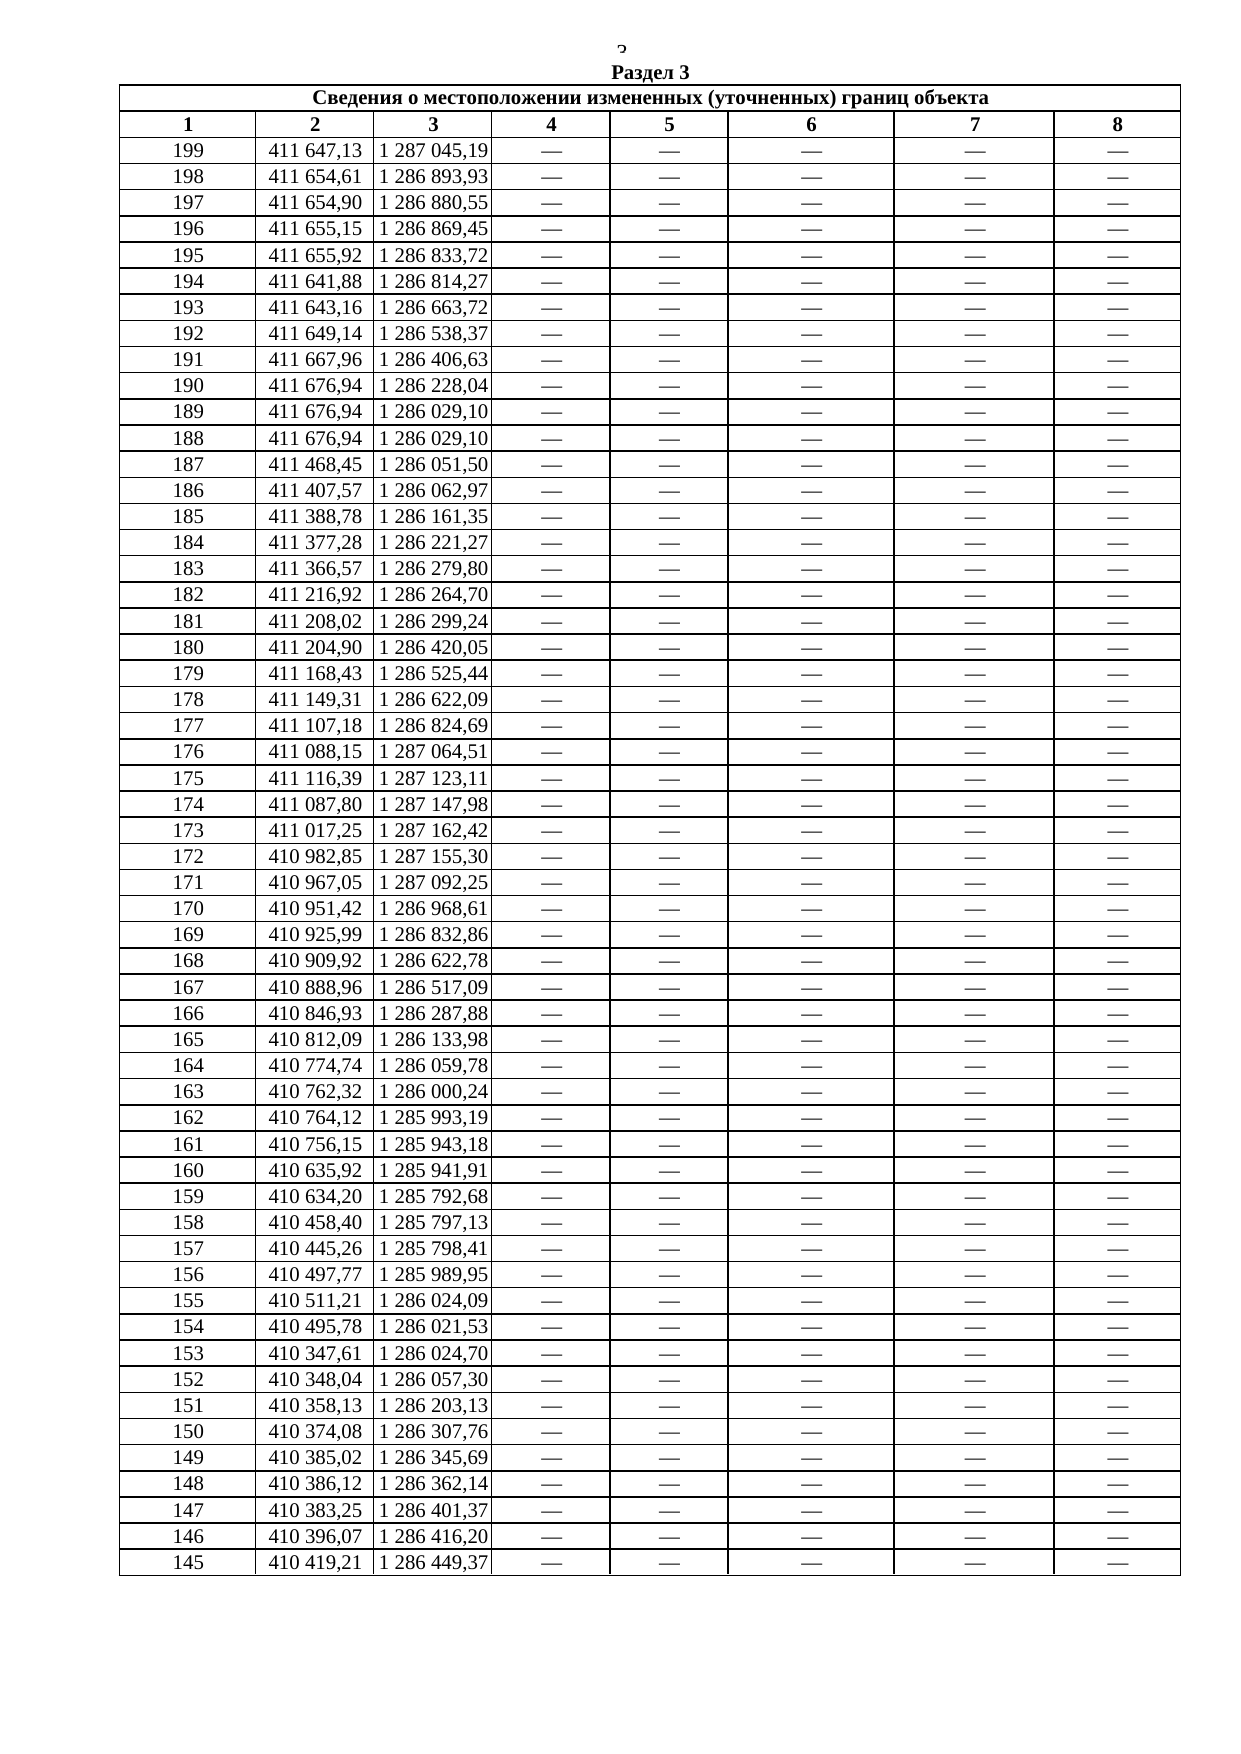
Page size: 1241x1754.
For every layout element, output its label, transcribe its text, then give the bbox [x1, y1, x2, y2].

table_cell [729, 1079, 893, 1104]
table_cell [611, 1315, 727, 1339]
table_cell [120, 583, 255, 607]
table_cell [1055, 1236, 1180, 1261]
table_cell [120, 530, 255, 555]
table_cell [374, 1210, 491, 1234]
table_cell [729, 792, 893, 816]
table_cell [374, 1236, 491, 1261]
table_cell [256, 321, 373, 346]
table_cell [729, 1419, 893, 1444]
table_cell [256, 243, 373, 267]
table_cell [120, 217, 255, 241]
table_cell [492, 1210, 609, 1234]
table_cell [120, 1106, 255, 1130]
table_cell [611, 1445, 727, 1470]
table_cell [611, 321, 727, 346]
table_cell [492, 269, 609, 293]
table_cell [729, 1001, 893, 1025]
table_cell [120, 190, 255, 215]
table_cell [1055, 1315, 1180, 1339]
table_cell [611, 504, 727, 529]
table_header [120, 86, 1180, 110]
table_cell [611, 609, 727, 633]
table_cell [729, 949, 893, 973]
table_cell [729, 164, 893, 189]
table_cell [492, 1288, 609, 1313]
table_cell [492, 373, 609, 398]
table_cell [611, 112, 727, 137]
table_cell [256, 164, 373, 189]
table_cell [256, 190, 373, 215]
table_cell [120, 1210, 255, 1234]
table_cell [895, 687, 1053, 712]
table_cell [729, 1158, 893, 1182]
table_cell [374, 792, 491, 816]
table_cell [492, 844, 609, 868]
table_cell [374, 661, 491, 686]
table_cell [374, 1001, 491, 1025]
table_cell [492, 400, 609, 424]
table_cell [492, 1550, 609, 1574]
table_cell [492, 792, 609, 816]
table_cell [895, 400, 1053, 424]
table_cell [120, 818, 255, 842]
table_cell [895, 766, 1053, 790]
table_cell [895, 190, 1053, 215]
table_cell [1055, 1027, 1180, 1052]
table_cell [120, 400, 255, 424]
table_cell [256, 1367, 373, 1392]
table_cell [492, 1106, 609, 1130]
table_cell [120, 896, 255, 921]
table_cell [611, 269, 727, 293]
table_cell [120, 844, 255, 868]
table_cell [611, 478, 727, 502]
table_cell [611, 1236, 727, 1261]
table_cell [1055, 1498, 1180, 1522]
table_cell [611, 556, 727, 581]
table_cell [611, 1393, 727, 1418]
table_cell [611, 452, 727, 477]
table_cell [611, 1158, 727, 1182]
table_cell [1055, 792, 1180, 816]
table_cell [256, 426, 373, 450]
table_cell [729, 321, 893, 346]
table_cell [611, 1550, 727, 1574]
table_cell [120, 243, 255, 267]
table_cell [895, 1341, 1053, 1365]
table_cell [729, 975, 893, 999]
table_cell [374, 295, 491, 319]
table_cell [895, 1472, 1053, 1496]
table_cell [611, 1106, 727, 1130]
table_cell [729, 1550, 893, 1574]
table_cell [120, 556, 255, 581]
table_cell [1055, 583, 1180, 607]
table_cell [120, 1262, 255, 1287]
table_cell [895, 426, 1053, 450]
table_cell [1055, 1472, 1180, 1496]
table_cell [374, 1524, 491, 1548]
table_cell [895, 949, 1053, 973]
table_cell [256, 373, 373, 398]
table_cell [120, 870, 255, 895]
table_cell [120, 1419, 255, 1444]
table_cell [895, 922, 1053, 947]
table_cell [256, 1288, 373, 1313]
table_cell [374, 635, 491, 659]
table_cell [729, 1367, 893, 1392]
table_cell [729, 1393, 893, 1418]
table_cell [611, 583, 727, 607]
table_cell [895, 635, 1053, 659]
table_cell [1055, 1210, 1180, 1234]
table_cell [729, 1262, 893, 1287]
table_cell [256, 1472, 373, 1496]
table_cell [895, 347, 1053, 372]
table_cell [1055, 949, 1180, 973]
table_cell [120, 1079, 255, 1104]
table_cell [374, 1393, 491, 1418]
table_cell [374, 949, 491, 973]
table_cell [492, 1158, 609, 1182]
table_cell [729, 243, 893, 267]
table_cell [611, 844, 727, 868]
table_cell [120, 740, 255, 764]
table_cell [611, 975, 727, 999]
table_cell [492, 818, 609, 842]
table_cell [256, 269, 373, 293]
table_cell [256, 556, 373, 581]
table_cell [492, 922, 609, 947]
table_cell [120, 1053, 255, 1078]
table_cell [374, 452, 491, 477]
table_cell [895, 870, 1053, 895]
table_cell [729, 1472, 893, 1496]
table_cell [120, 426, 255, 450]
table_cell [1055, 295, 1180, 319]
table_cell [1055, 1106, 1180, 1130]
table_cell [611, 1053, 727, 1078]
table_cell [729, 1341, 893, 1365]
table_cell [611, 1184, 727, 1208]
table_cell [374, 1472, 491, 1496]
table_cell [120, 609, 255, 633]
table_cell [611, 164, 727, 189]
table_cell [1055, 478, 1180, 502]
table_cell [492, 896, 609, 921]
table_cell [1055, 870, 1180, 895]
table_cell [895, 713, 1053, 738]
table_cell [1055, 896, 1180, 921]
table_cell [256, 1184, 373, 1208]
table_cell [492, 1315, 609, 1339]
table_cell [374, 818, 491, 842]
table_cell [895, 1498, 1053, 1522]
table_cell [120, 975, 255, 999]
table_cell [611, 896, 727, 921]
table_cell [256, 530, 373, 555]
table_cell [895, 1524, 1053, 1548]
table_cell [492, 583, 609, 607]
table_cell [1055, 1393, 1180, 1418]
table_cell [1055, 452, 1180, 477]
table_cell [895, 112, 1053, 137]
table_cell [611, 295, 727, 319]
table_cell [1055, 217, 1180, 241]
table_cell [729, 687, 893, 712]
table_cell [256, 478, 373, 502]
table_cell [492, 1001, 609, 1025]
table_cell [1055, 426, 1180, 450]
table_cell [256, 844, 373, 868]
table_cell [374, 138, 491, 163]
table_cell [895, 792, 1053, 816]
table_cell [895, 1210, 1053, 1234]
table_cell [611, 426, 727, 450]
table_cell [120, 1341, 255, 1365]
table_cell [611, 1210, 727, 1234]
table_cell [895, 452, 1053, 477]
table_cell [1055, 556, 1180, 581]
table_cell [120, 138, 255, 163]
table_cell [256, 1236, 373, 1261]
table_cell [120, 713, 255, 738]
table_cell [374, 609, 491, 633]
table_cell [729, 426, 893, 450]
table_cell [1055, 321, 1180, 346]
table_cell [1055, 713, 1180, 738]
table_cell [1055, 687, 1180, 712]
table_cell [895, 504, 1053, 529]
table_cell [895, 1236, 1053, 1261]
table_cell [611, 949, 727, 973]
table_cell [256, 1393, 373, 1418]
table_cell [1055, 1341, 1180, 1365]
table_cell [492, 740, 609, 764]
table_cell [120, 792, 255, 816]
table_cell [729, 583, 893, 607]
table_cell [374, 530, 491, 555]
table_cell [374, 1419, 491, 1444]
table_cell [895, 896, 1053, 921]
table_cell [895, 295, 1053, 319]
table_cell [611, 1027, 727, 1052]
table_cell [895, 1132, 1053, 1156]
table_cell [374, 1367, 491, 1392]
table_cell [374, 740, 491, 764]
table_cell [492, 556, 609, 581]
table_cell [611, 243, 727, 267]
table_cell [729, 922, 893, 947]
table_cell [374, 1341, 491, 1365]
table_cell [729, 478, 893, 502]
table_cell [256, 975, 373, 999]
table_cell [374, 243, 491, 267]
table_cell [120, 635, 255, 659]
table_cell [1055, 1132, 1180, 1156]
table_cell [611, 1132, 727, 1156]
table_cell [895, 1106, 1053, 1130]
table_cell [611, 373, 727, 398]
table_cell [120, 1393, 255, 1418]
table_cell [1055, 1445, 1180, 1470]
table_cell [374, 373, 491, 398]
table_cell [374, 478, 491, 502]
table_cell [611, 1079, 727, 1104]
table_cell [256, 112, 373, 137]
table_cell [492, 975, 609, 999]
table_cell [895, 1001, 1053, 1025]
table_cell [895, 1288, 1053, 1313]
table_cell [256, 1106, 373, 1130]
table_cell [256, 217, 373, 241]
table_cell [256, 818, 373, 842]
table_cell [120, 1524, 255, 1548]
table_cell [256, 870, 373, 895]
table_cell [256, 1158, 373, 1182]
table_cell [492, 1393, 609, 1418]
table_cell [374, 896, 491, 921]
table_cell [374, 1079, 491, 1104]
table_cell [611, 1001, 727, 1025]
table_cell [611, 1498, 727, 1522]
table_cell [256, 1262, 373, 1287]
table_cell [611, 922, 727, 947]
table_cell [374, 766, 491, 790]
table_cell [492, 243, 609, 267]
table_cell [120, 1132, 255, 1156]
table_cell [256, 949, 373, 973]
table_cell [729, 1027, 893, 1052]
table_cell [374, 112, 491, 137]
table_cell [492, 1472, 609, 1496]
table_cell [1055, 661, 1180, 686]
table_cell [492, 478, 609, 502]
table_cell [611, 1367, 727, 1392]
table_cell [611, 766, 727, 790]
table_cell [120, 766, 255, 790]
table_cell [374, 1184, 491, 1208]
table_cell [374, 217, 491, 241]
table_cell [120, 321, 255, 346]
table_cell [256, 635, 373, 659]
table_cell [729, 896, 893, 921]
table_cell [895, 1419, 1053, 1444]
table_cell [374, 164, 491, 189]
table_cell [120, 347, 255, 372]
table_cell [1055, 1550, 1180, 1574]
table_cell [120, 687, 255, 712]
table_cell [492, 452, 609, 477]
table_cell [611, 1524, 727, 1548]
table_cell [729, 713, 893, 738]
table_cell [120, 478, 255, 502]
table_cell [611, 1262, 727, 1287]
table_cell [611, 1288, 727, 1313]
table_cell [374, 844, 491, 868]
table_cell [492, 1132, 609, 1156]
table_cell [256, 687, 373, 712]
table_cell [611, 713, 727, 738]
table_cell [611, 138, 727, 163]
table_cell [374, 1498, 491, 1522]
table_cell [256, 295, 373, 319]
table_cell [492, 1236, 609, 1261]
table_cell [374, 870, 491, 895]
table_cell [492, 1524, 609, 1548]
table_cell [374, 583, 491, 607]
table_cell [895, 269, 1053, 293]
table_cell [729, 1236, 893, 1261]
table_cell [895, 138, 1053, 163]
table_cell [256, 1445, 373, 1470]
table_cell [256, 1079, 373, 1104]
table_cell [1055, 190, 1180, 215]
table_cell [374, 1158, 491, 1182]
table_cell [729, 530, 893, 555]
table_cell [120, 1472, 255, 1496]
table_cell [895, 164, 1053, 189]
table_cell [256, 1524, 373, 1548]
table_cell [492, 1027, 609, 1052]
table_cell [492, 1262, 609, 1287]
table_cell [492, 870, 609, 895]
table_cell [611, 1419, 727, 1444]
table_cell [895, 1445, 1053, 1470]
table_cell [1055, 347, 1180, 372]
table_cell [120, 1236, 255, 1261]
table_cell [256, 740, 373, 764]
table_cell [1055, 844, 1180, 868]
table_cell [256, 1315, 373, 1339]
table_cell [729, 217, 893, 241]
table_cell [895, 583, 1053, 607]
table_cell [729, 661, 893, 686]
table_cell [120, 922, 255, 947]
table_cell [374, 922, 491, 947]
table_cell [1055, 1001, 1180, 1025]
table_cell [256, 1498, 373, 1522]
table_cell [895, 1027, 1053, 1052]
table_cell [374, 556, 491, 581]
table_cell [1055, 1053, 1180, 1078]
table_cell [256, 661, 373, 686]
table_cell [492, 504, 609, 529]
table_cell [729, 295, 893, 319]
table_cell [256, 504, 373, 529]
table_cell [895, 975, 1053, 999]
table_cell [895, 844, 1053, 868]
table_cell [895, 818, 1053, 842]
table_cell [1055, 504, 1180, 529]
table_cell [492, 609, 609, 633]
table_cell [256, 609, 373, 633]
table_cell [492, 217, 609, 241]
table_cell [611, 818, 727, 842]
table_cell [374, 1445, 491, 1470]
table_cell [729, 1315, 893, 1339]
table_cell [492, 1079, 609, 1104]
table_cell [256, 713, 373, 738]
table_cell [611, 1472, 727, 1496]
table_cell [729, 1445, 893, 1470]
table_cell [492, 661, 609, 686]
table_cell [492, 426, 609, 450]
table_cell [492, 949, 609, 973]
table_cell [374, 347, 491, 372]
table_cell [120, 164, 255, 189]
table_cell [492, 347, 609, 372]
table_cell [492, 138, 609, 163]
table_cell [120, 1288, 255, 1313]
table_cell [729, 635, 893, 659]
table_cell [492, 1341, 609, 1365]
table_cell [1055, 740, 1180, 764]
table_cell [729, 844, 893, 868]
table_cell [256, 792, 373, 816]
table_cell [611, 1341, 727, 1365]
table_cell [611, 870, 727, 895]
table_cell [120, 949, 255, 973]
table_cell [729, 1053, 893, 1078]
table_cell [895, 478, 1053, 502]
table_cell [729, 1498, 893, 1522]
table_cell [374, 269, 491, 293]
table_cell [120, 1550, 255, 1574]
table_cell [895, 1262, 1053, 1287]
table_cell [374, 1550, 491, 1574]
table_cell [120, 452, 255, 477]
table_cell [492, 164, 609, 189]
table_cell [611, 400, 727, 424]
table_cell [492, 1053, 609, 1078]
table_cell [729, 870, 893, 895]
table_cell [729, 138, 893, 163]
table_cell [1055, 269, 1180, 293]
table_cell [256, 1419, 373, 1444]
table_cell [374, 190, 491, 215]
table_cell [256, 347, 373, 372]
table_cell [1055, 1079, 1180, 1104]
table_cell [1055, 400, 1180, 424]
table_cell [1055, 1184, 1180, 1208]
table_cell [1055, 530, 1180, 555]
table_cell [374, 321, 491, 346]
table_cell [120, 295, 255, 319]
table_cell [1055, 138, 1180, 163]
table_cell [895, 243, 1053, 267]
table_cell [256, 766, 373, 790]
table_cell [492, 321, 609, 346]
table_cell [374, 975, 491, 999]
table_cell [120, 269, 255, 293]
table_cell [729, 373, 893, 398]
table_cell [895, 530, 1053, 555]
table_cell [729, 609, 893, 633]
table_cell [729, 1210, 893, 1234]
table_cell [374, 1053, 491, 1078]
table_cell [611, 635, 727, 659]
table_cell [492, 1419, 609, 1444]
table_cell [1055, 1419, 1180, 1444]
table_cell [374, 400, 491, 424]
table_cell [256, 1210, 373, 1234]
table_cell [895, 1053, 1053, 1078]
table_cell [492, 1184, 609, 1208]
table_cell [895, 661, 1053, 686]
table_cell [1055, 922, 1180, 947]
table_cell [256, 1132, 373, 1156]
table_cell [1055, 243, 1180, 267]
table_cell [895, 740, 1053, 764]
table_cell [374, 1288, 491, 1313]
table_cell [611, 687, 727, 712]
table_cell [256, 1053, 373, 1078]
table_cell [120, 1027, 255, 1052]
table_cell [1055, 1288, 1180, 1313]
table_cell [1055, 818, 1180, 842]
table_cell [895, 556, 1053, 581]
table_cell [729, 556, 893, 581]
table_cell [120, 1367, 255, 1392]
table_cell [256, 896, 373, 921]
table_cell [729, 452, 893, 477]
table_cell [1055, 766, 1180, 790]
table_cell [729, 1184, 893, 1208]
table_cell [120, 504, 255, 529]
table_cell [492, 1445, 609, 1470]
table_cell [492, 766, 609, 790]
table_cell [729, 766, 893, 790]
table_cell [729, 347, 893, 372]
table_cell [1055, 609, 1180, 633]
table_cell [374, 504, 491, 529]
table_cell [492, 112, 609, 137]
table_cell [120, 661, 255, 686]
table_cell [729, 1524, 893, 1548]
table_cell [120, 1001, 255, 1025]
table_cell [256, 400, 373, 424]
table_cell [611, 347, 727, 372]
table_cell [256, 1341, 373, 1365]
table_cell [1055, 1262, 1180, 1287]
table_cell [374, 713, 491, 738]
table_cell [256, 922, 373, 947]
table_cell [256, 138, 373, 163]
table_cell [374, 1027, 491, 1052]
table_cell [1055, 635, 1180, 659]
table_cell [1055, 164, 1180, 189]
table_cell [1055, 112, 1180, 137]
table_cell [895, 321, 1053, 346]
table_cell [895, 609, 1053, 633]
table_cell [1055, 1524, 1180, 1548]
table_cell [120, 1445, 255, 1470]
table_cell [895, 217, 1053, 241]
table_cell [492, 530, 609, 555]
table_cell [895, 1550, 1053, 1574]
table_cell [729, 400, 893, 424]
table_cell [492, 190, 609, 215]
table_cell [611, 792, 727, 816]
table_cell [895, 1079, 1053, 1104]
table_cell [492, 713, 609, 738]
text Раздел 3 [314, 60, 987, 84]
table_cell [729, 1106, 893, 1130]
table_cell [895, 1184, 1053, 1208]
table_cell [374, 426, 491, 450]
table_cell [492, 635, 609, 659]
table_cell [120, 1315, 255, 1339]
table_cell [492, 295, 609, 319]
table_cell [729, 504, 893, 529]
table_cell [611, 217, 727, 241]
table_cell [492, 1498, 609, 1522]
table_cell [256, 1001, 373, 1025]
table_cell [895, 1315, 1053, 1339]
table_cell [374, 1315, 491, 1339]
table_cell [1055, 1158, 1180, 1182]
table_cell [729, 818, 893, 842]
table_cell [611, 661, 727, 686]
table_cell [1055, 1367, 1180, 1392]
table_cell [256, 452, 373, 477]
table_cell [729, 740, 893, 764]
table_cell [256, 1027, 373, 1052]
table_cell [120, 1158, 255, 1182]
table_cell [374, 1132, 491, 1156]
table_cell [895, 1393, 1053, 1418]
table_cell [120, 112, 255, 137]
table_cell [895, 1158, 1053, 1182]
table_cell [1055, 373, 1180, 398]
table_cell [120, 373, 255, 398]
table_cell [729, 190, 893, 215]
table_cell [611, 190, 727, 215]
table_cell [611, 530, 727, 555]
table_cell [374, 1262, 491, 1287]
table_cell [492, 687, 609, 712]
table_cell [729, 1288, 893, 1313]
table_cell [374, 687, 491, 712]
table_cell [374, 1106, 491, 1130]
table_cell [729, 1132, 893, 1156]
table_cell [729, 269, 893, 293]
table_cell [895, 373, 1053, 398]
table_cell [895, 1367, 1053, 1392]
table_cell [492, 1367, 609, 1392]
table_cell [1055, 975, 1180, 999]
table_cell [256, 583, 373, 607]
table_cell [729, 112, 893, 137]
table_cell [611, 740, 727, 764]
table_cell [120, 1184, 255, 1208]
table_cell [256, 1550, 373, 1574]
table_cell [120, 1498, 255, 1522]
